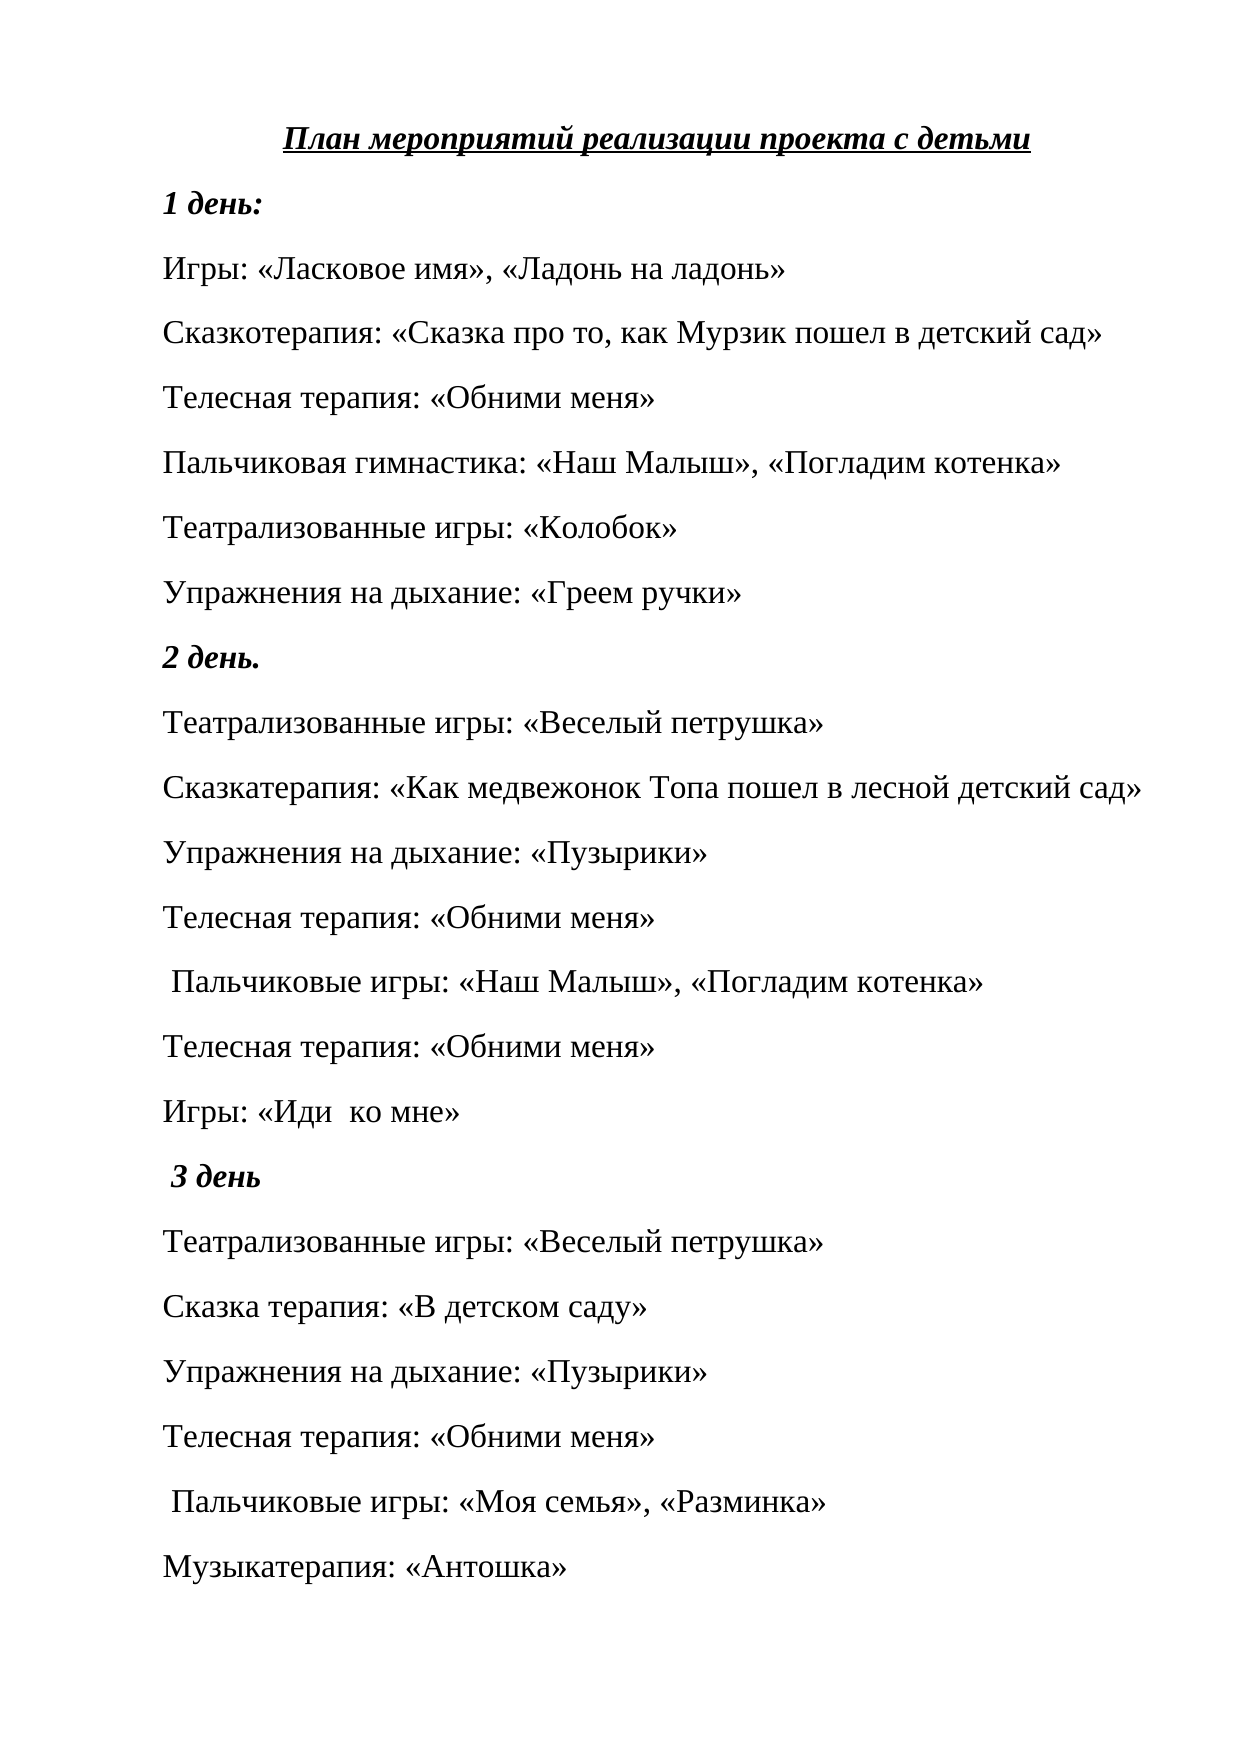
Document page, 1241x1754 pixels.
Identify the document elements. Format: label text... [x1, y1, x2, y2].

text Упражнения на дыхание: «Греем ручки» [118, 572, 1152, 611]
text Упражнения на дыхание: «Пузырики» [118, 832, 1152, 870]
text Сказка терапия: «В детском саду» [118, 1286, 1152, 1324]
text Телесная терапия: «Обними меня» [118, 1416, 1152, 1454]
text Театрализованные игры: «Колобок» [118, 507, 1152, 546]
text Пальчиковые игры: «Моя семья», «Разминка» [118, 1481, 1152, 1519]
text Телесная терапия: «Обними меня» [118, 897, 1152, 935]
text Игры: «Иди ко мне» [118, 1092, 1152, 1130]
text Театрализованные игры: «Веселый петрушка» [118, 1221, 1152, 1260]
text Театрализованные игры: «Веселый петрушка» [118, 702, 1152, 741]
text Музыкатерапия: «Антошка» [118, 1546, 1152, 1584]
text 1 день: [118, 183, 1152, 221]
text Упражнения на дыхание: «Пузырики» [118, 1351, 1152, 1389]
text 2 день. [118, 637, 1152, 676]
text Игры: «Ласковое имя», «Ладонь на ладонь» [118, 248, 1152, 286]
text 3 день [118, 1156, 1152, 1195]
text Пальчиковые игры: «Наш Малыш», «Погладим котенка» [118, 962, 1152, 1000]
text План мероприятий реализации проекта с детьми [118, 118, 1152, 156]
text Телесная терапия: «Обними меня» [118, 1027, 1152, 1065]
text Сказкотерапия: «Сказка про то, как Мурзик пошел в детский сад» [118, 313, 1152, 351]
text Телесная терапия: «Обними меня» [118, 378, 1152, 416]
text Пальчиковая гимнастика: «Наш Малыш», «Погладим котенка» [118, 443, 1152, 481]
text Сказкатерапия: «Как медвежонок Топа пошел в лесной детский сад» [118, 767, 1152, 805]
